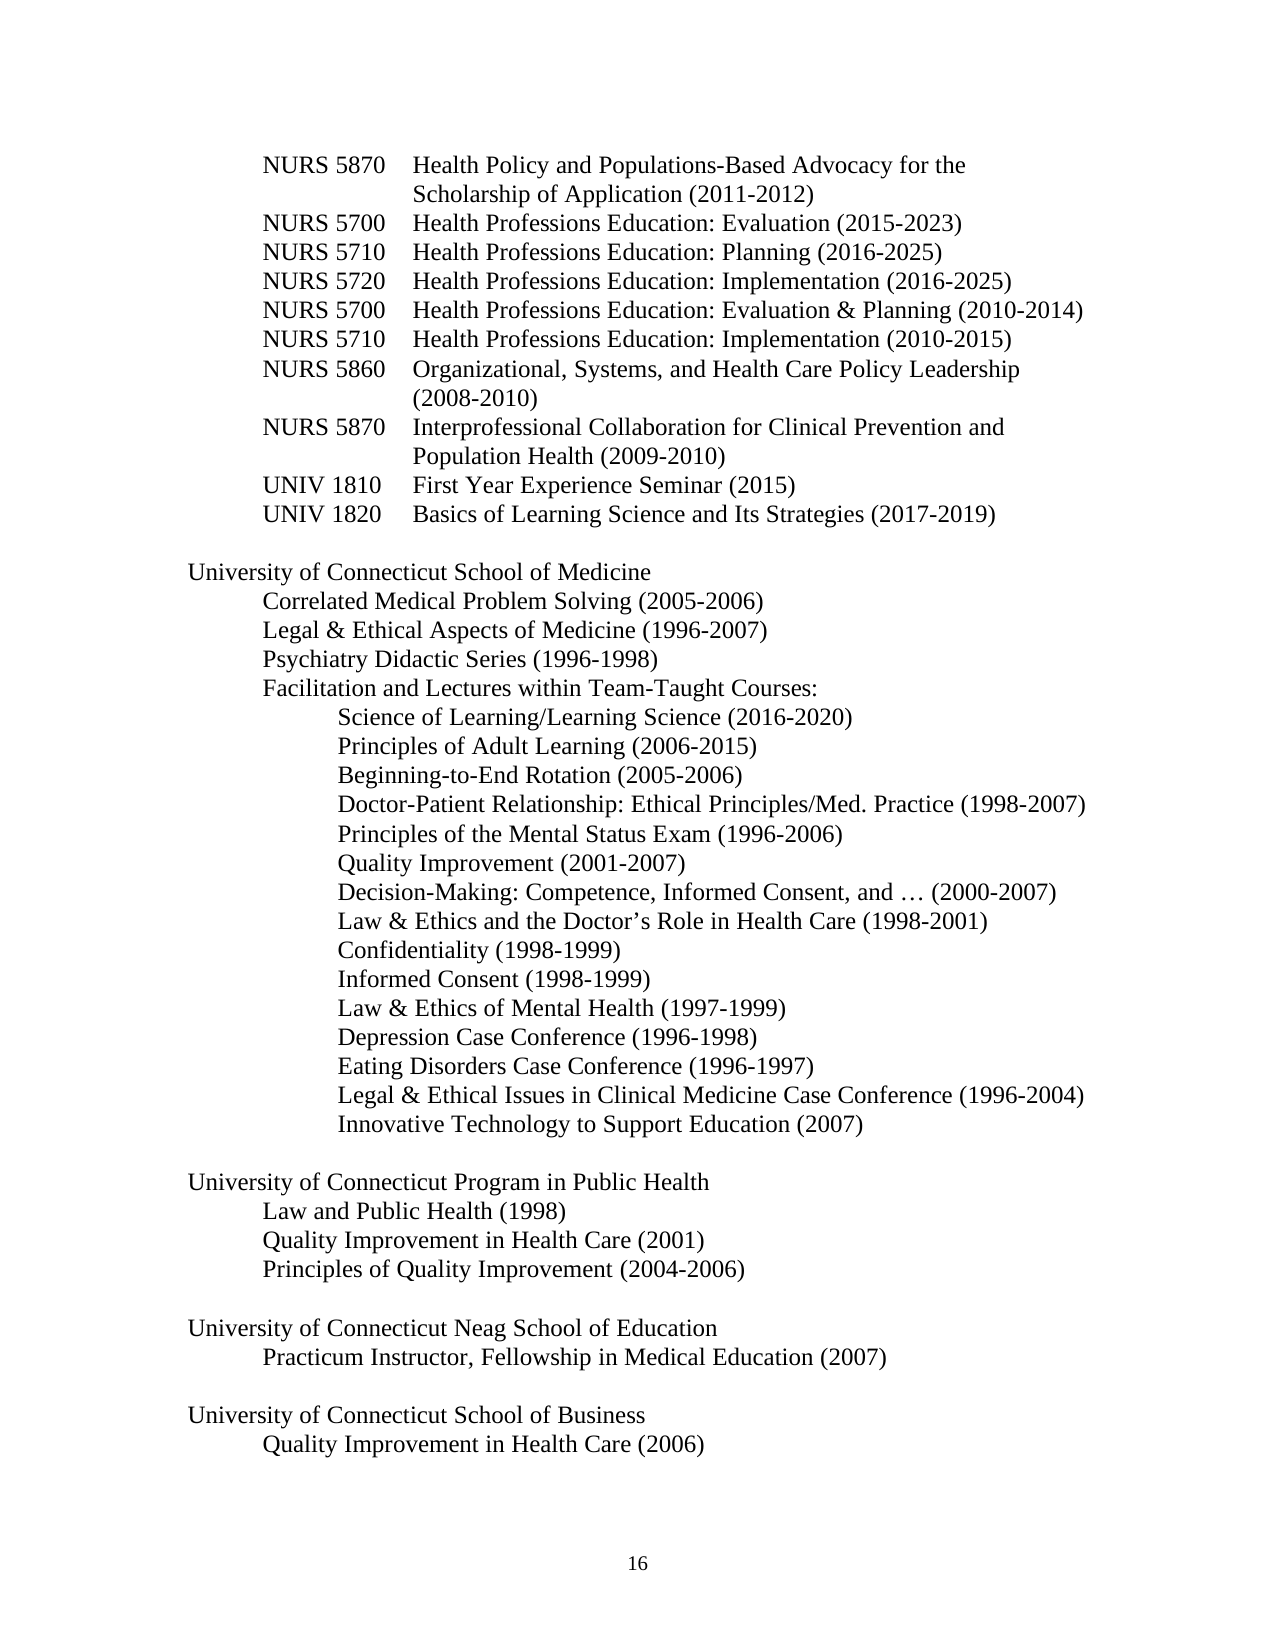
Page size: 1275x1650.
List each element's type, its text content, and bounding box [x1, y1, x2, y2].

text NURS 5700 Health Professions Education: Evaluation & Planning (2010-2014) [187, 295, 1087, 324]
text NURS 5710 Health Professions Education: Implementation (2010-2015) [187, 324, 1087, 353]
text NURS 5700 Health Professions Education: Evaluation (2015-2023) [187, 208, 1087, 237]
text University of Connecticut School of Business [187, 1400, 1087, 1429]
text University of Connecticut School of Medicine [187, 557, 1087, 586]
text Law and Public Health (1998) [187, 1196, 1087, 1225]
text NURS 5720 Health Professions Education: Implementation (2016-2025) [187, 266, 1087, 295]
text NURS 5870 Health Policy and Populations-Based Advocacy for the Scholarship of Application (2011-2012) [262, 150, 1087, 208]
text UNIV 1820 Basics of Learning Science and Its Strategies (2017-2019) [187, 499, 1087, 528]
text Innovative Technology to Support Education (2007) [187, 1109, 1087, 1138]
text (2008-2010) [187, 382, 1087, 412]
text Quality Improvement (2001-2007) [187, 847, 1087, 877]
text Quality Improvement in Health Care (2001) [187, 1225, 1087, 1254]
text Eating Disorders Case Conference (1996-1997) [187, 1051, 1087, 1080]
text Psychiatry Didactic Series (1996-1998) [187, 644, 1087, 673]
text University of Connecticut Program in Public Health [187, 1167, 1087, 1196]
text Principles of Quality Improvement (2004-2006) [187, 1254, 1087, 1283]
text Science of Learning/Learning Science (2016-2020) [187, 702, 1087, 731]
text Quality Improvement in Health Care (2006) [187, 1429, 1087, 1458]
text NURS 5870 Interprofessional Collaboration for Clinical Prevention and [187, 412, 1087, 441]
text NURS 5710 Health Professions Education: Planning (2016-2025) [187, 237, 1087, 266]
text Population Health (2009-2010) [187, 441, 1087, 470]
text Facilitation and Lectures within Team-Taught Courses: [187, 673, 1087, 702]
text Depression Case Conference (1996-1998) [187, 1022, 1087, 1051]
text Decision-Making: Competence, Informed Consent, and … (2000-2007) [187, 877, 1087, 906]
text Beginning-to-End Rotation (2005-2006) [187, 760, 1087, 789]
text University of Connecticut Neag School of Education [187, 1312, 1087, 1342]
text NURS 5860 Organizational, Systems, and Health Care Policy Leadership [187, 353, 1087, 382]
text Law & Ethics and the Doctor’s Role in Health Care (1998-2001) [187, 906, 1087, 935]
text Legal & Ethical Issues in Clinical Medicine Case Conference (1996-2004) [187, 1080, 1087, 1109]
text Law & Ethics of Mental Health (1997-1999) [187, 993, 1087, 1022]
text Confidentiality (1998-1999) [187, 935, 1087, 964]
text Correlated Medical Problem Solving (2005-2006) [187, 586, 1087, 615]
text Practicum Instructor, Fellowship in Medical Education (2007) [187, 1342, 1087, 1371]
text Legal & Ethical Aspects of Medicine (1996-2007) [187, 615, 1087, 644]
text UNIV 1810 First Year Experience Seminar (2015) [187, 470, 1087, 499]
text Informed Consent (1998-1999) [187, 964, 1087, 993]
text Doctor-Patient Relationship: Ethical Principles/Med. Practice (1998-2007) [187, 789, 1087, 818]
text Principles of the Mental Status Exam (1996-2006) [187, 818, 1087, 847]
text Principles of Adult Learning (2006-2015) [262, 731, 1087, 760]
